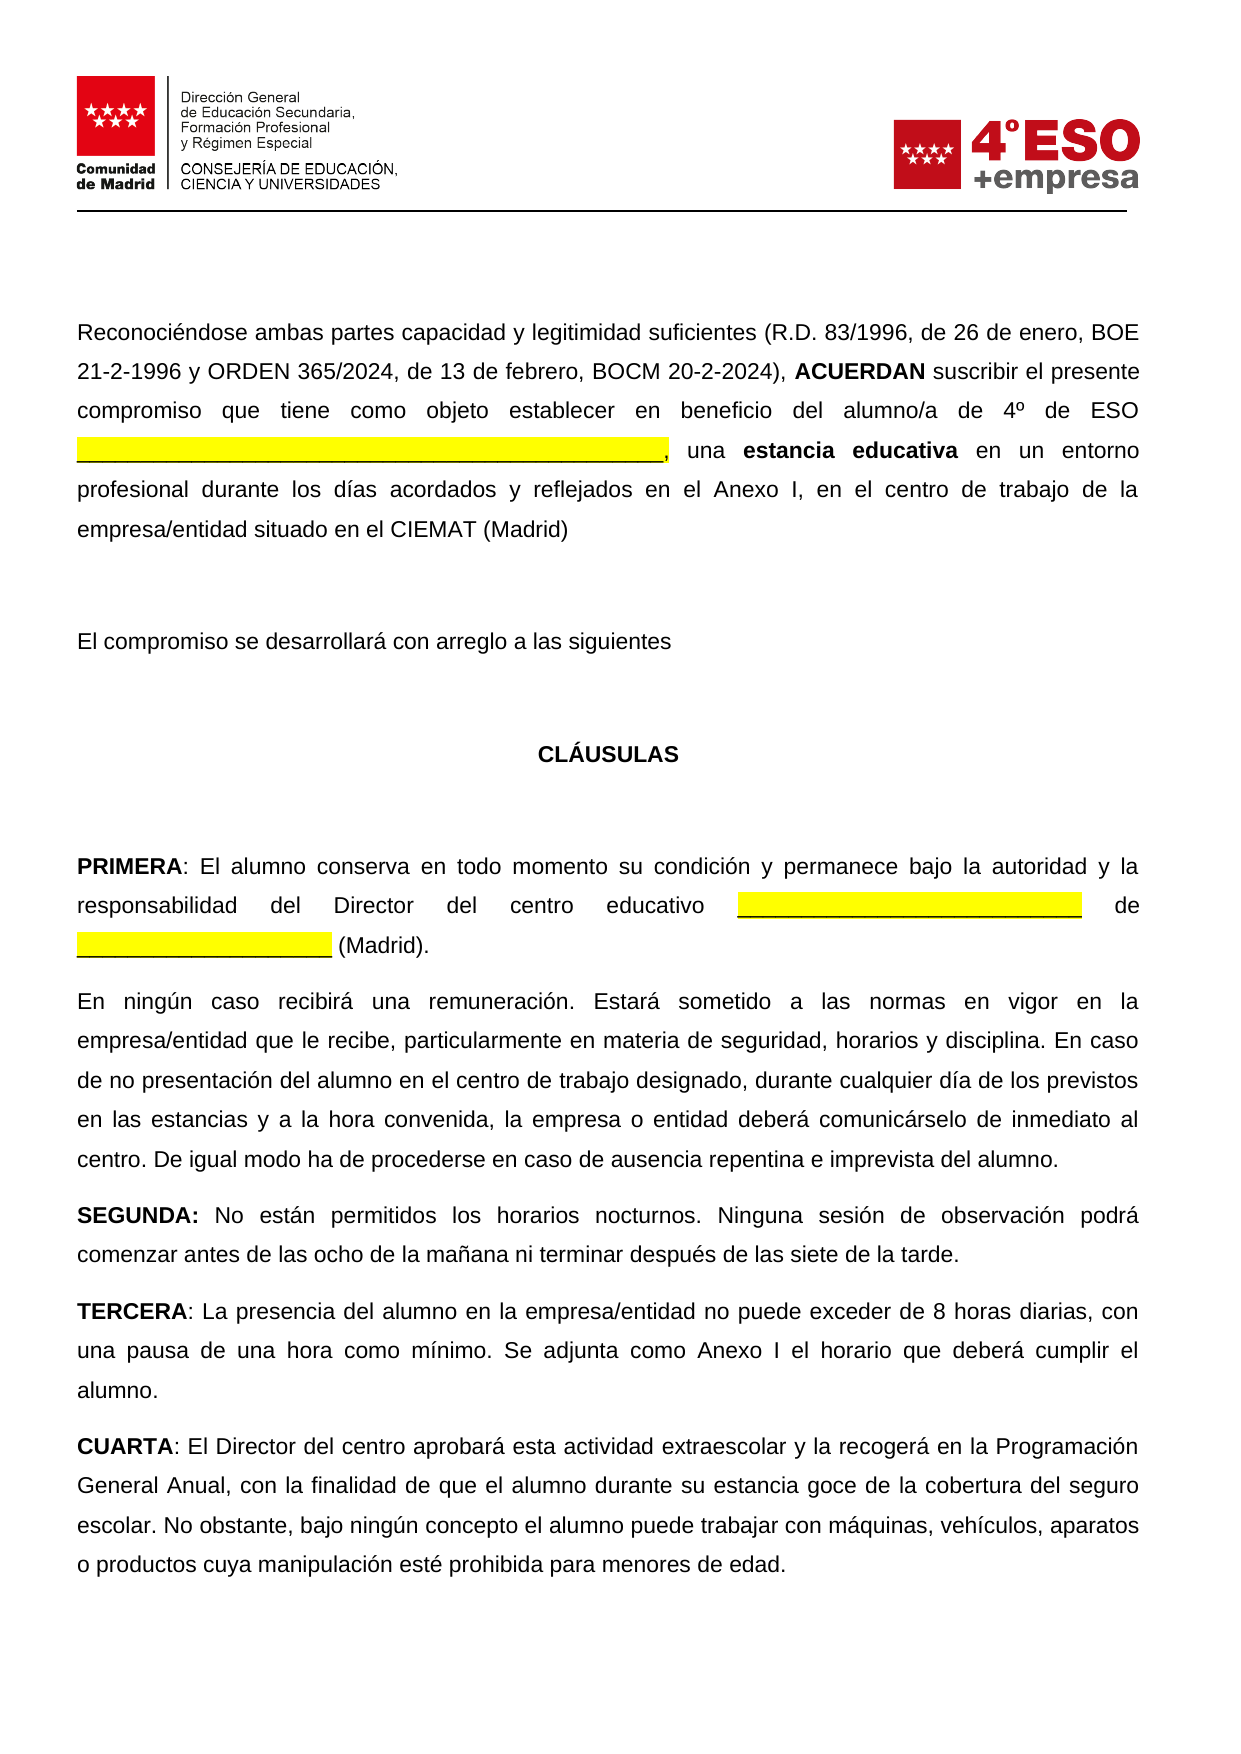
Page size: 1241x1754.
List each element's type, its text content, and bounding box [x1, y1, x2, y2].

text CLÁUSULAS [77, 741, 1140, 767]
picture [76, 76, 398, 194]
text El compromiso se desarrollará con arreglo a las siguientes [77, 628, 1140, 654]
text TERCERA: La presencia del alumno en la empresa/entidad no puede exceder de 8 horas diarias, con una pausa de una hora como mínimo. Se adjunta como Anexo I el horario que deberá cumplir el alumno. [77, 1298, 1140, 1403]
picture [893, 119, 1140, 194]
text CUARTA: El Director del centro aprobará esta actividad extraescolar y la recogerá en la Programación General Anual, con la finalidad de que el alumno durante su estancia goce de la cobertura del seguro escolar. No obstante, bajo ningún concepto el alumno puede trabajar con máquinas, vehículos, aparatos o productos cuya manipulación esté prohibida para menores de edad. [77, 1433, 1140, 1577]
text PRIMERA: El alumno conserva en todo momento su condición y permanece bajo la autoridad y la responsabilidad del Director del centro educativo ___________________________ de ____________________ (Madrid). [77, 853, 1140, 958]
text SEGUNDA: No están permitidos los horarios nocturnos. Ninguna sesión de observación podrá comenzar antes de las ocho de la mañana ni terminar después de las siete de la tarde. [77, 1202, 1140, 1268]
text Reconociéndose ambas partes capacidad y legitimidad suficientes (R.D. 83/1996, de 26 de enero, BOE 21-2-1996 y ORDEN 365/2024, de 13 de febrero, BOCM 20-2-2024), ACUERDAN suscribir el presente compromiso que tiene como objeto establecer en beneficio del alumno/a de 4º de ESO ______________________________________________, una estancia educativa en un entorno profesional durante los días acordados y reflejados en el Anexo I, en el centro de trabajo de la empresa/entidad situado en el CIEMAT (Madrid) [77, 318, 1140, 542]
text En ningún caso recibirá una remuneración. Estará sometido a las normas en vigor en la empresa/entidad que le recibe, particularmente en materia de seguridad, horarios y disciplina. En caso de no presentación del alumno en el centro de trabajo designado, durante cualquier día de los previstos en las estancias y a la hora convenida, la empresa o entidad deberá comunicárselo de inmediato al centro. De igual modo ha de procederse en caso de ausencia repentina e imprevista del alumno. [77, 988, 1140, 1172]
